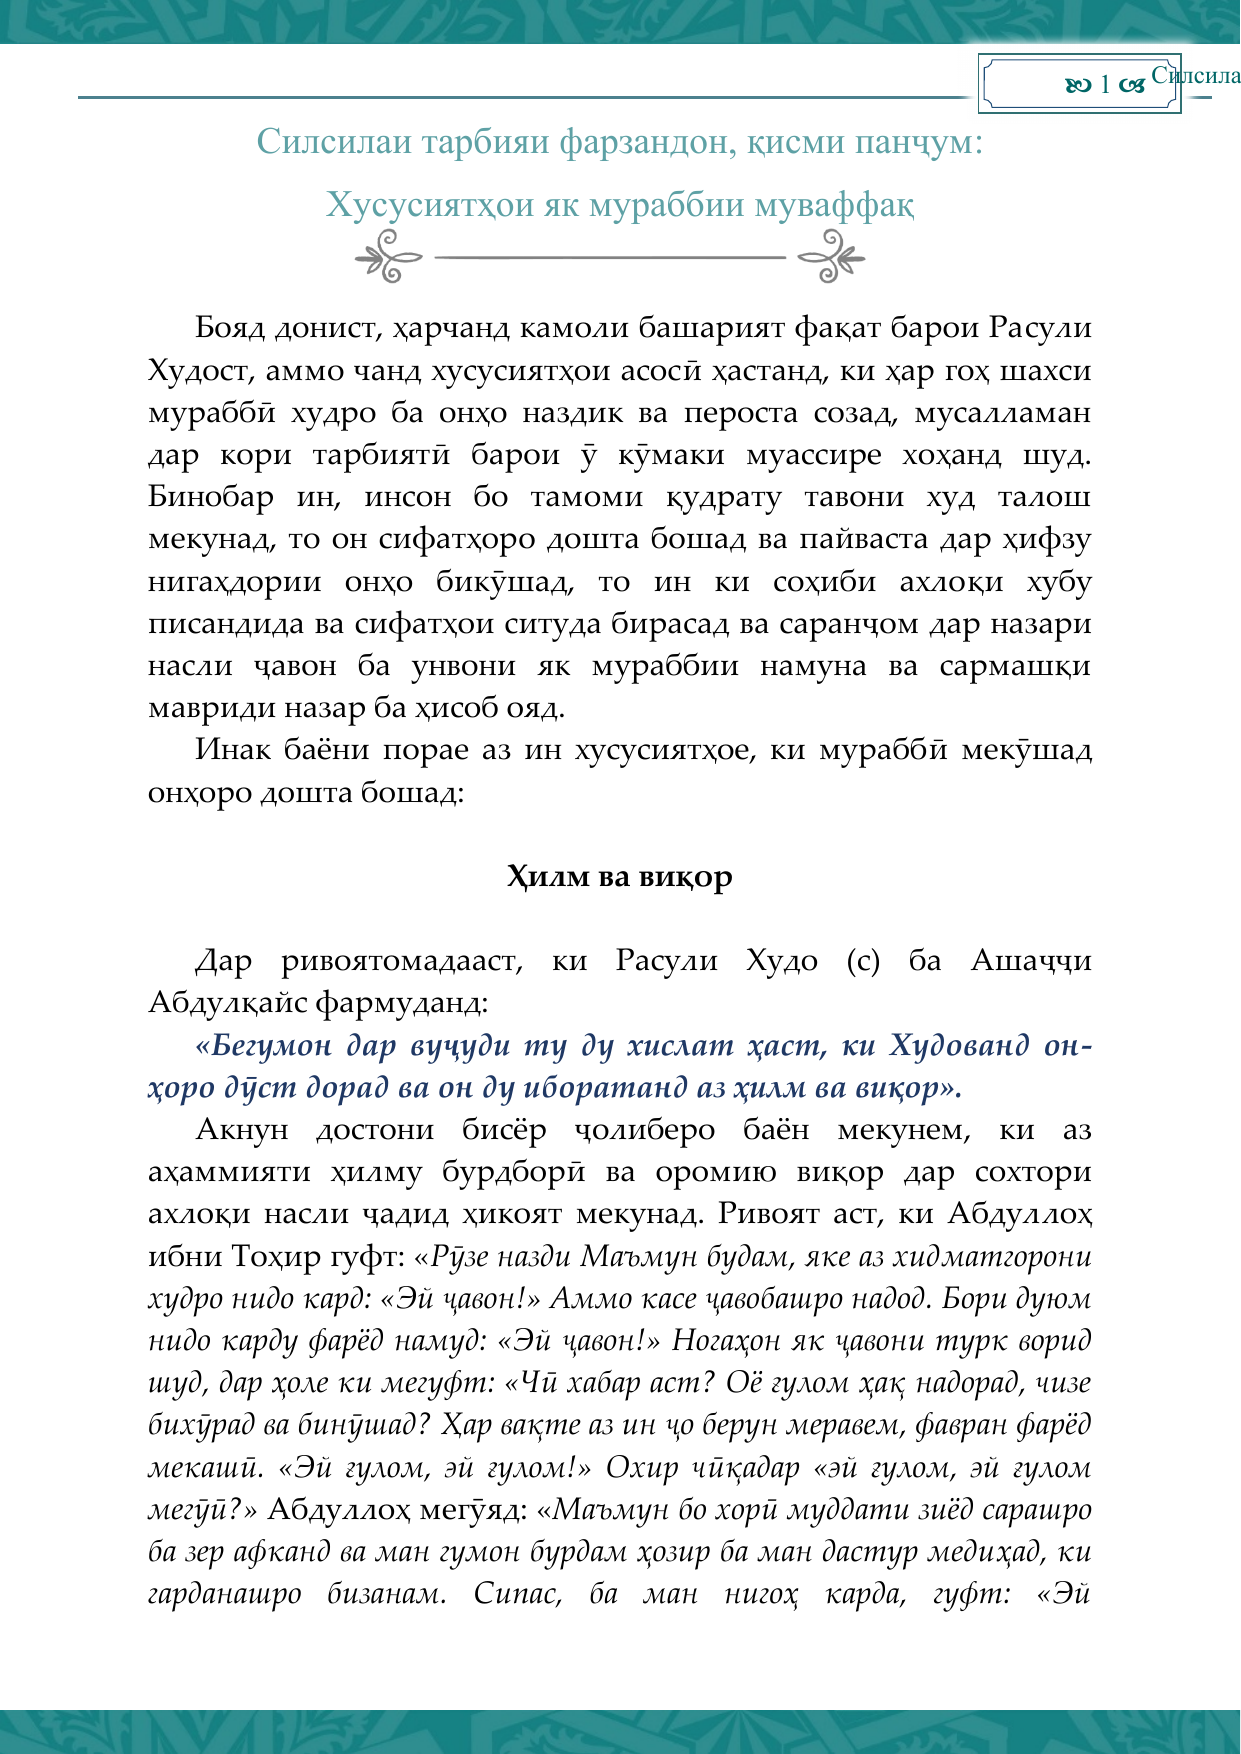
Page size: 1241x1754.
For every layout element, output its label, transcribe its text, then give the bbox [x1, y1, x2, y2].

text Силсилаи тарбияи фарзандон, қисми панҷум: [148, 118, 1092, 161]
text Бояд донист, ҳарчанд камоли башарият фақат барои Расули Худост, аммо чанд хусусиятҳои асосӣ ҳастанд, ки ҳар гоҳ шахси мураббӣ худро ба онҳо наздик ва пероста созад, мусалламан дар кори тарбиятӣ барои ӯ кӯмаки муассире хоҳанд шуд. Бинобар ин, инсон бо тамоми қудрату тавони худ талош мекунад, то он сифатҳоро дошта бошад ва пайваста дар ҳифзу нигаҳдории онҳо бикӯшад, то ин ки соҳиби ахлоқи хубу писандида ва сифатҳои ситуда бирасад ва саранҷом дар назари насли ҷавон ба унвони як мураббии намуна ва сармашқи мавриди назар ба ҳисоб ояд. [148, 304, 1092, 726]
picture [0, 0, 1240, 44]
text Ҳилм ва виқор [148, 853, 1092, 895]
text Инак баёни порае аз ин хусусиятҳое, ки мураббӣ мекӯшад онҳоро дошта бошад: [148, 726, 1092, 811]
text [148, 1106, 1092, 1612]
picture [0, 1710, 1241, 1754]
text «Бегумон дар вуҷуди ту ду хислат ҳаст, ки Худованд онҳоро дӯст дорад ва он ду иборатанд аз ҳилм ва виқор». [148, 1022, 1092, 1106]
text Дар ривоятомадааст, ки Расули Худо (с) ба Ашаҷҷи Абдулқайс фармуданд: [148, 937, 1092, 1022]
text Хусусиятҳои як мураббии муваффақ [148, 181, 1092, 224]
